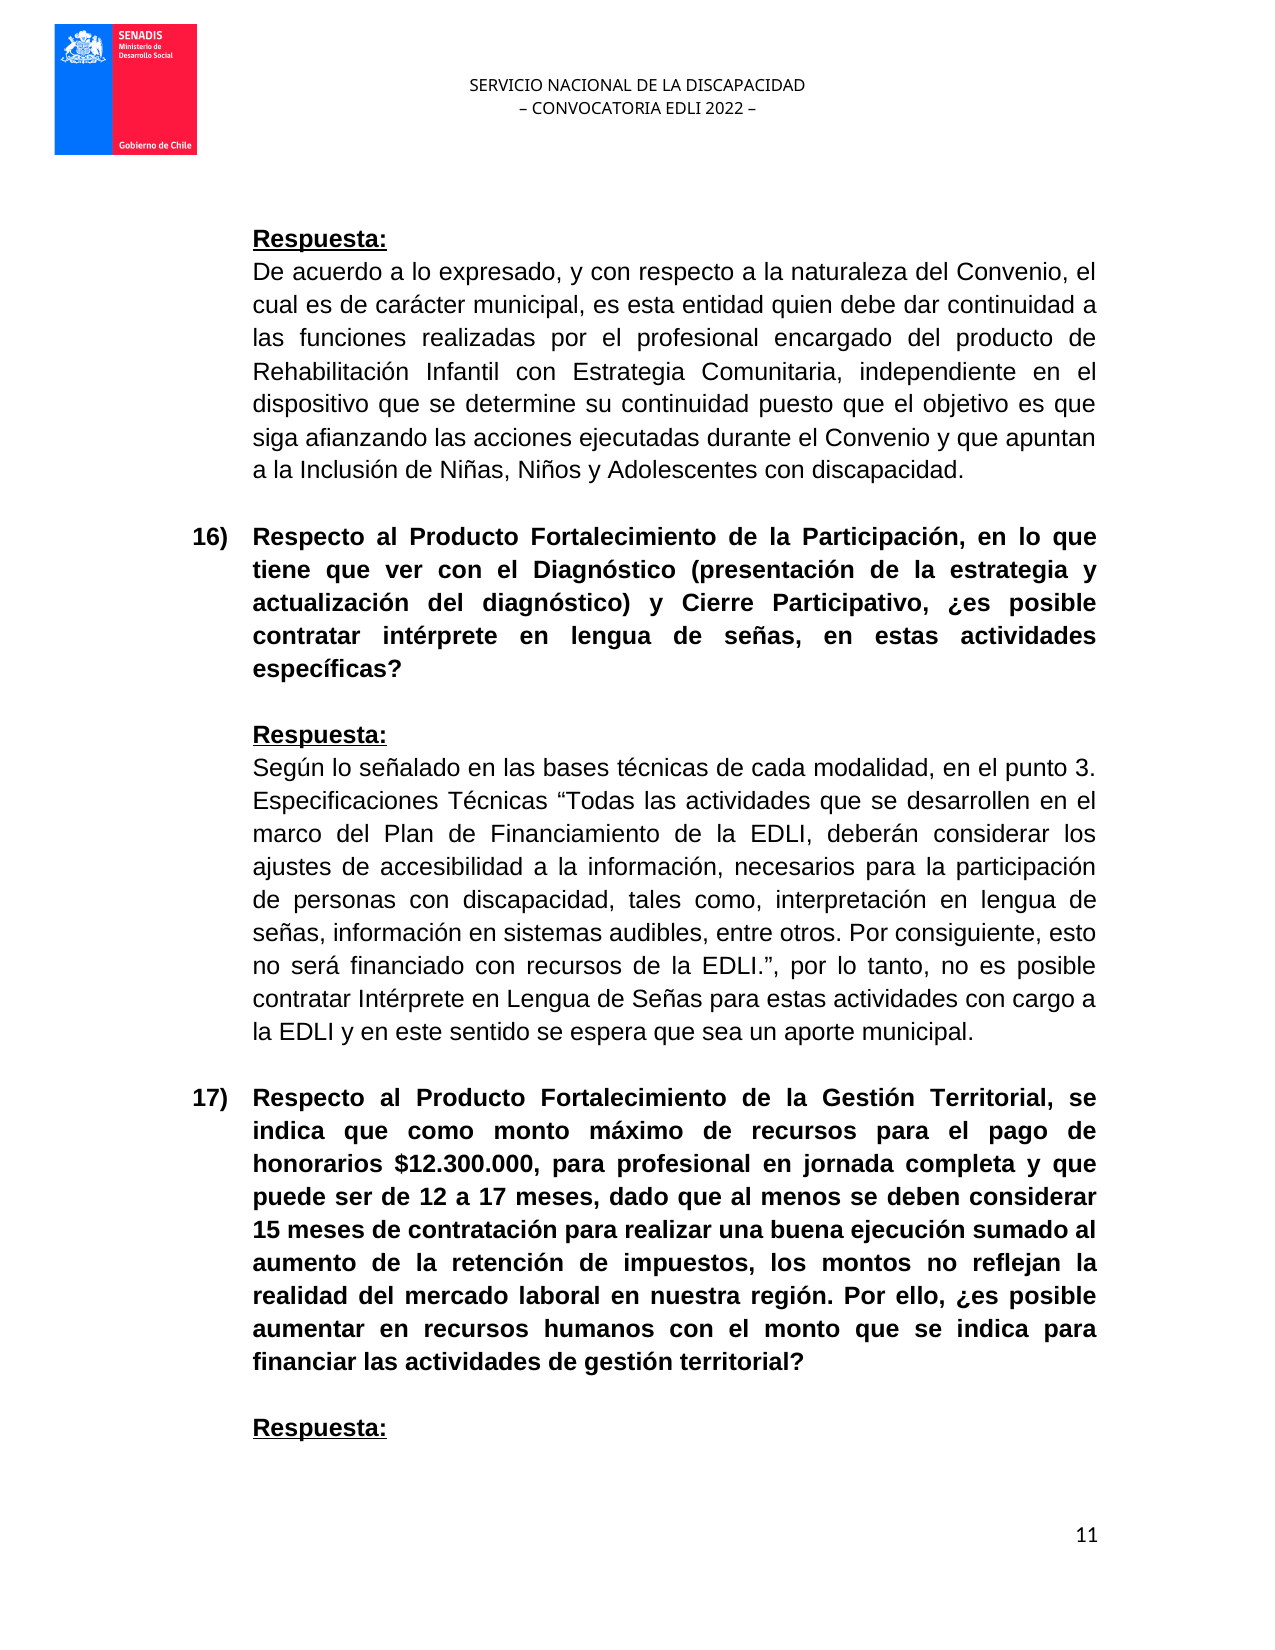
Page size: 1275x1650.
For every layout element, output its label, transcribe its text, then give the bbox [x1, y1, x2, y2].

list Respecto al Producto Fortalecimiento de la Participación, en lo que tiene que ver con el Diagnóstico (presentación de la estrategia y actualización del diagnóstico) y Cierre Participativo, ¿es posible contratar intérprete en lengua de señas, en estas actividades específicas? [192, 522, 1098, 682]
list De acuerdo a lo expresado, y con respecto a la naturaleza del Convenio, el cual es de carácter municipal, es esta entidad quien debe dar continuidad a las funciones realizadas por el profesional encargado del producto de Rehabilitación Infantil con Estrategia Comunitaria, independiente en el dispositivo que se determine su continuidad puesto que el objetivo es que siga afianzando las acciones ejecutadas durante el Convenio y que apuntan a la Inclusión de Niñas, Niños y Adolescentes con discapacidad. [252, 257, 1098, 484]
list Respuesta: [252, 224, 1098, 253]
picture [54, 24, 197, 155]
list Respuesta: [252, 720, 1098, 748]
list Respuesta: [252, 1413, 1098, 1442]
list Según lo señalado en las bases técnicas de cada modalidad, en el punto 3. Especificaciones Técnicas “Todas las actividades que se desarrollen en el marco del Plan de Financiamiento de la EDLI, deberán considerar los ajustes de accesibilidad a la información, necesarios para la participación de personas con discapacidad, tales como, interpretación en lengua de señas, información en sistemas audibles, entre otros. Por consiguiente, esto no será financiado con recursos de la EDLI.”, por lo tanto, no es posible contratar Intérprete en Lengua de Señas para estas actividades con cargo a la EDLI y en este sentido se espera que sea un aporte municipal. [252, 753, 1098, 1046]
list Respecto al Producto Fortalecimiento de la Gestión Territorial, se indica que como monto máximo de recursos para el pago de honorarios $12.300.000, para profesional en jornada completa y que puede ser de 12 a 17 meses, dado que al menos se deben considerar 15 meses de contratación para realizar una buena ejecución sumado al aumento de la retención de impuestos, los montos no reflejan la realidad del mercado laboral en nuestra región. Por ello, ¿es posible aumentar en recursos humanos con el monto que se indica para financiar las actividades de gestión territorial? [192, 1083, 1098, 1376]
